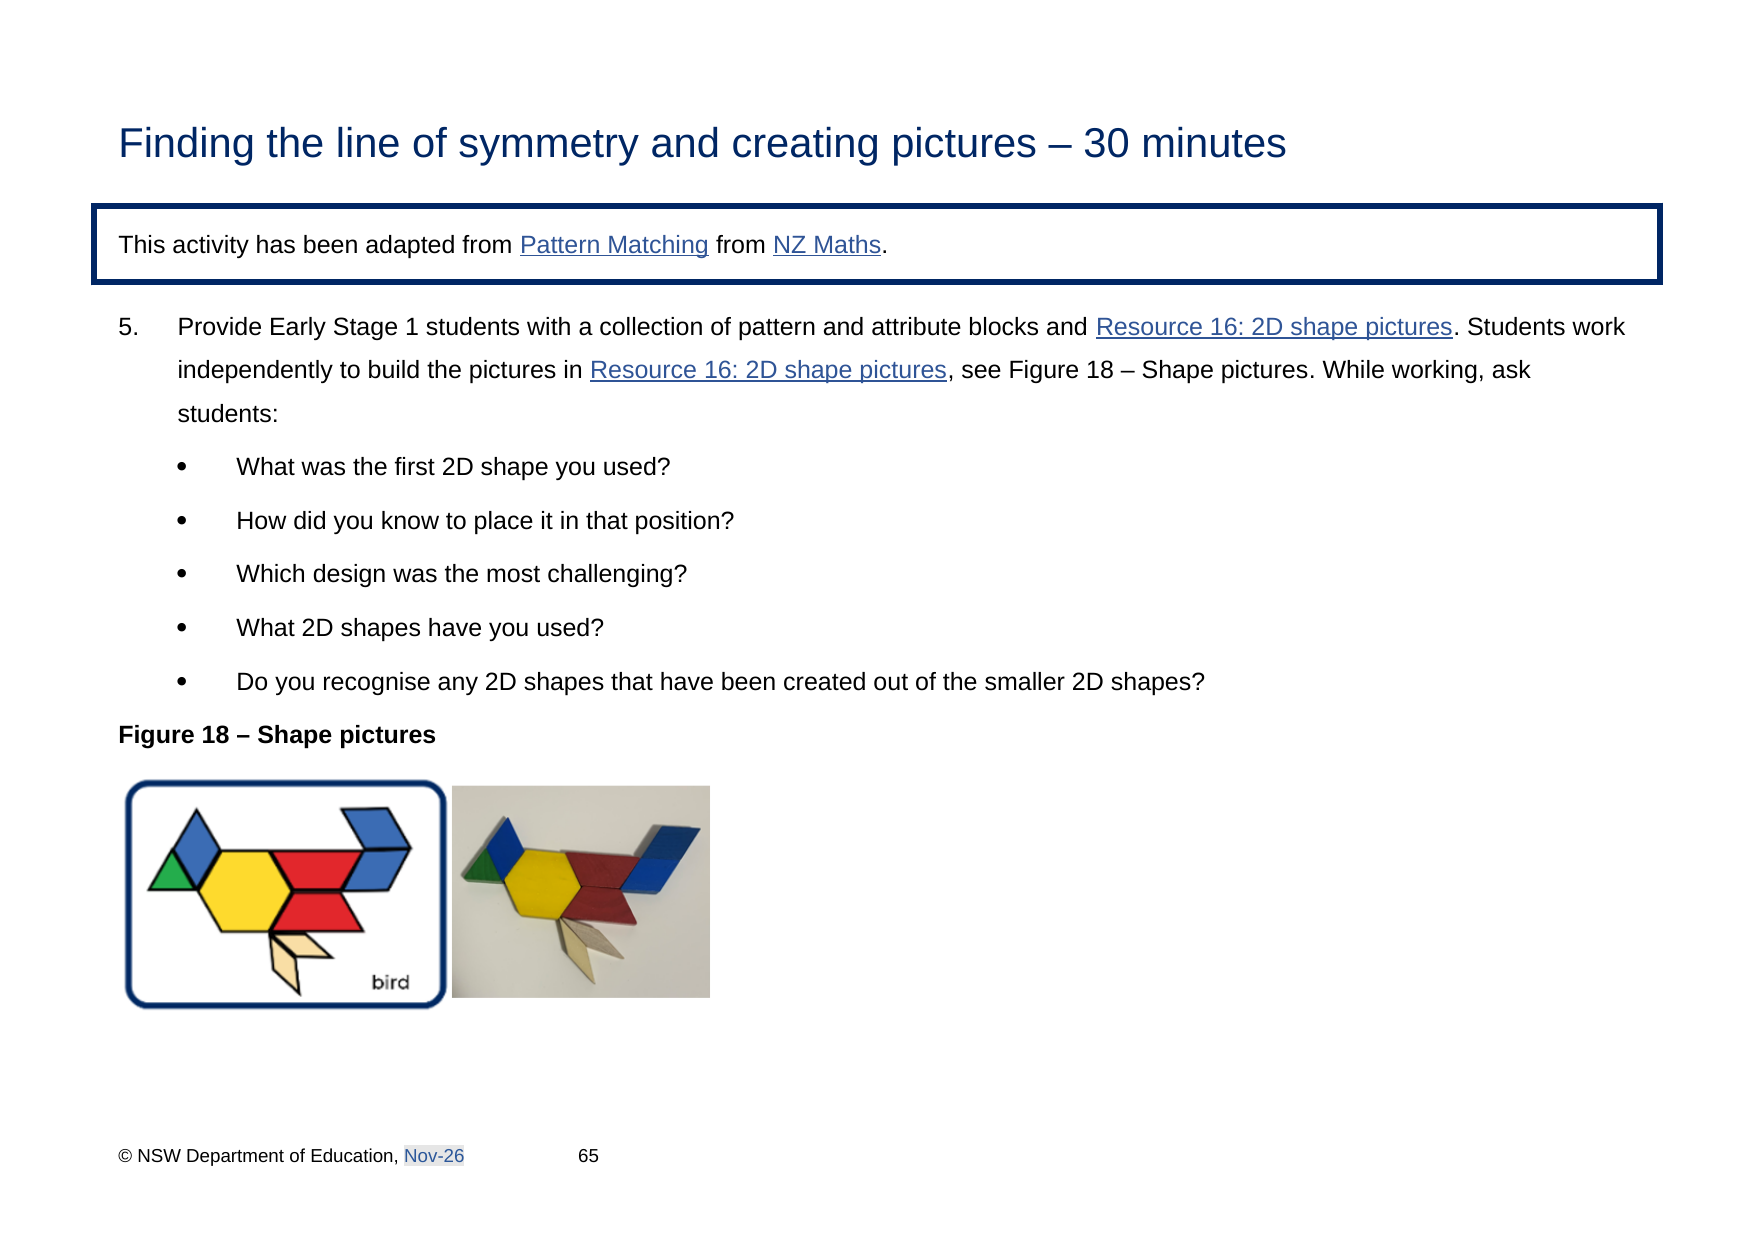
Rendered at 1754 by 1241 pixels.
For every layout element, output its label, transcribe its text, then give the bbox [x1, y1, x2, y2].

text This activity has been adapted from Pattern Matching from NZ Maths. [97, 209, 1657, 279]
subtitle Finding the line of symmetry and creating pictures – 30 minutes [118, 118, 1636, 166]
list Do you recognise any 2D shapes that have been created out of the smaller 2D shapes? [177, 667, 1636, 696]
list Which design was the most challenging? [177, 559, 1636, 588]
list Provide Early Stage 1 students with a collection of pattern and attribute blocks and Resource 16: 2D shape pictures. Students work independently to build the pictures in Resource 16: 2D shape pictures, see Figure 18. While working, ask students: [118, 312, 1636, 427]
picture [118, 770, 735, 1023]
text Figure 18 – Shape pictures [118, 720, 1636, 749]
list How did you know to place it in that position? [177, 506, 1636, 534]
list What 2D shapes have you used? [177, 613, 1636, 642]
list What was the first 2D shape you used? [177, 452, 1636, 481]
